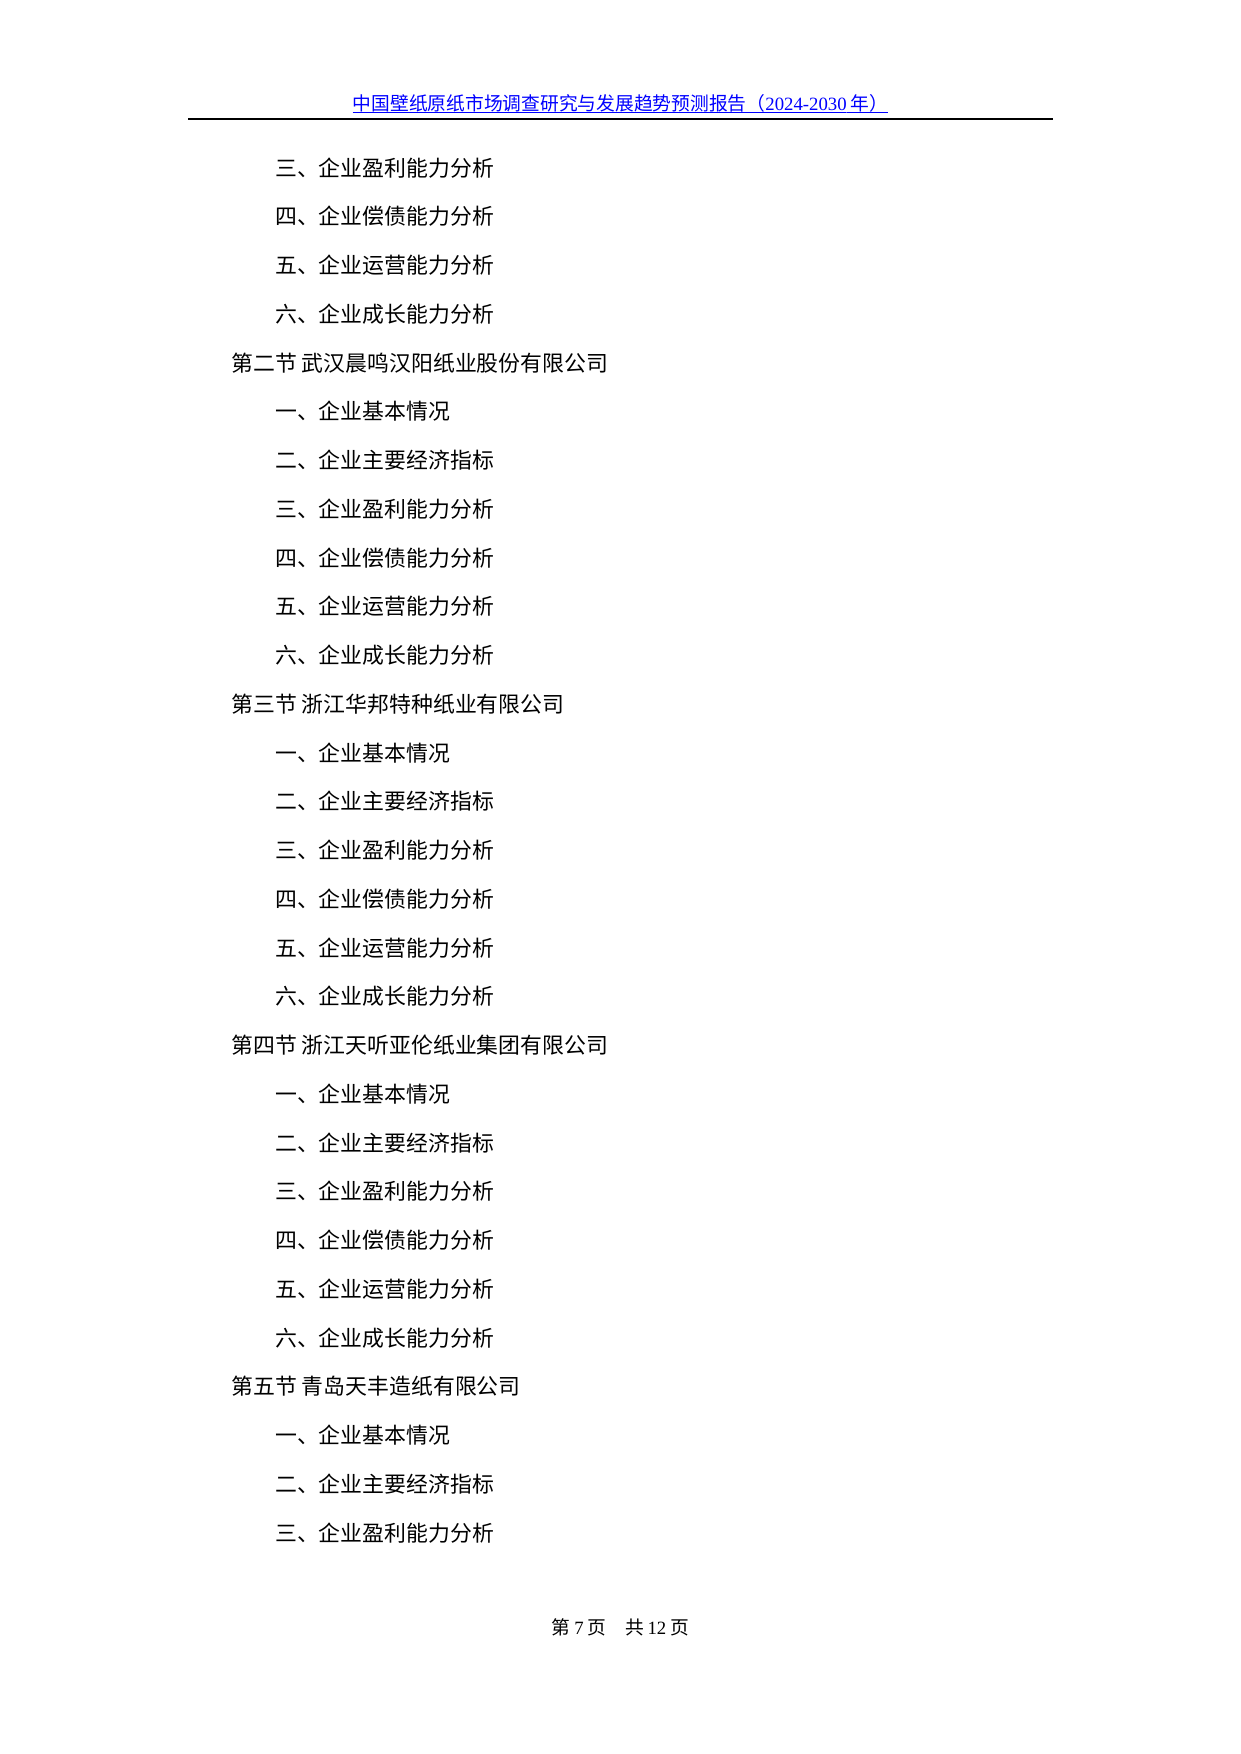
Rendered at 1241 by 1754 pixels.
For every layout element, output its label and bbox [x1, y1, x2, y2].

text [187, 150, 1053, 1548]
